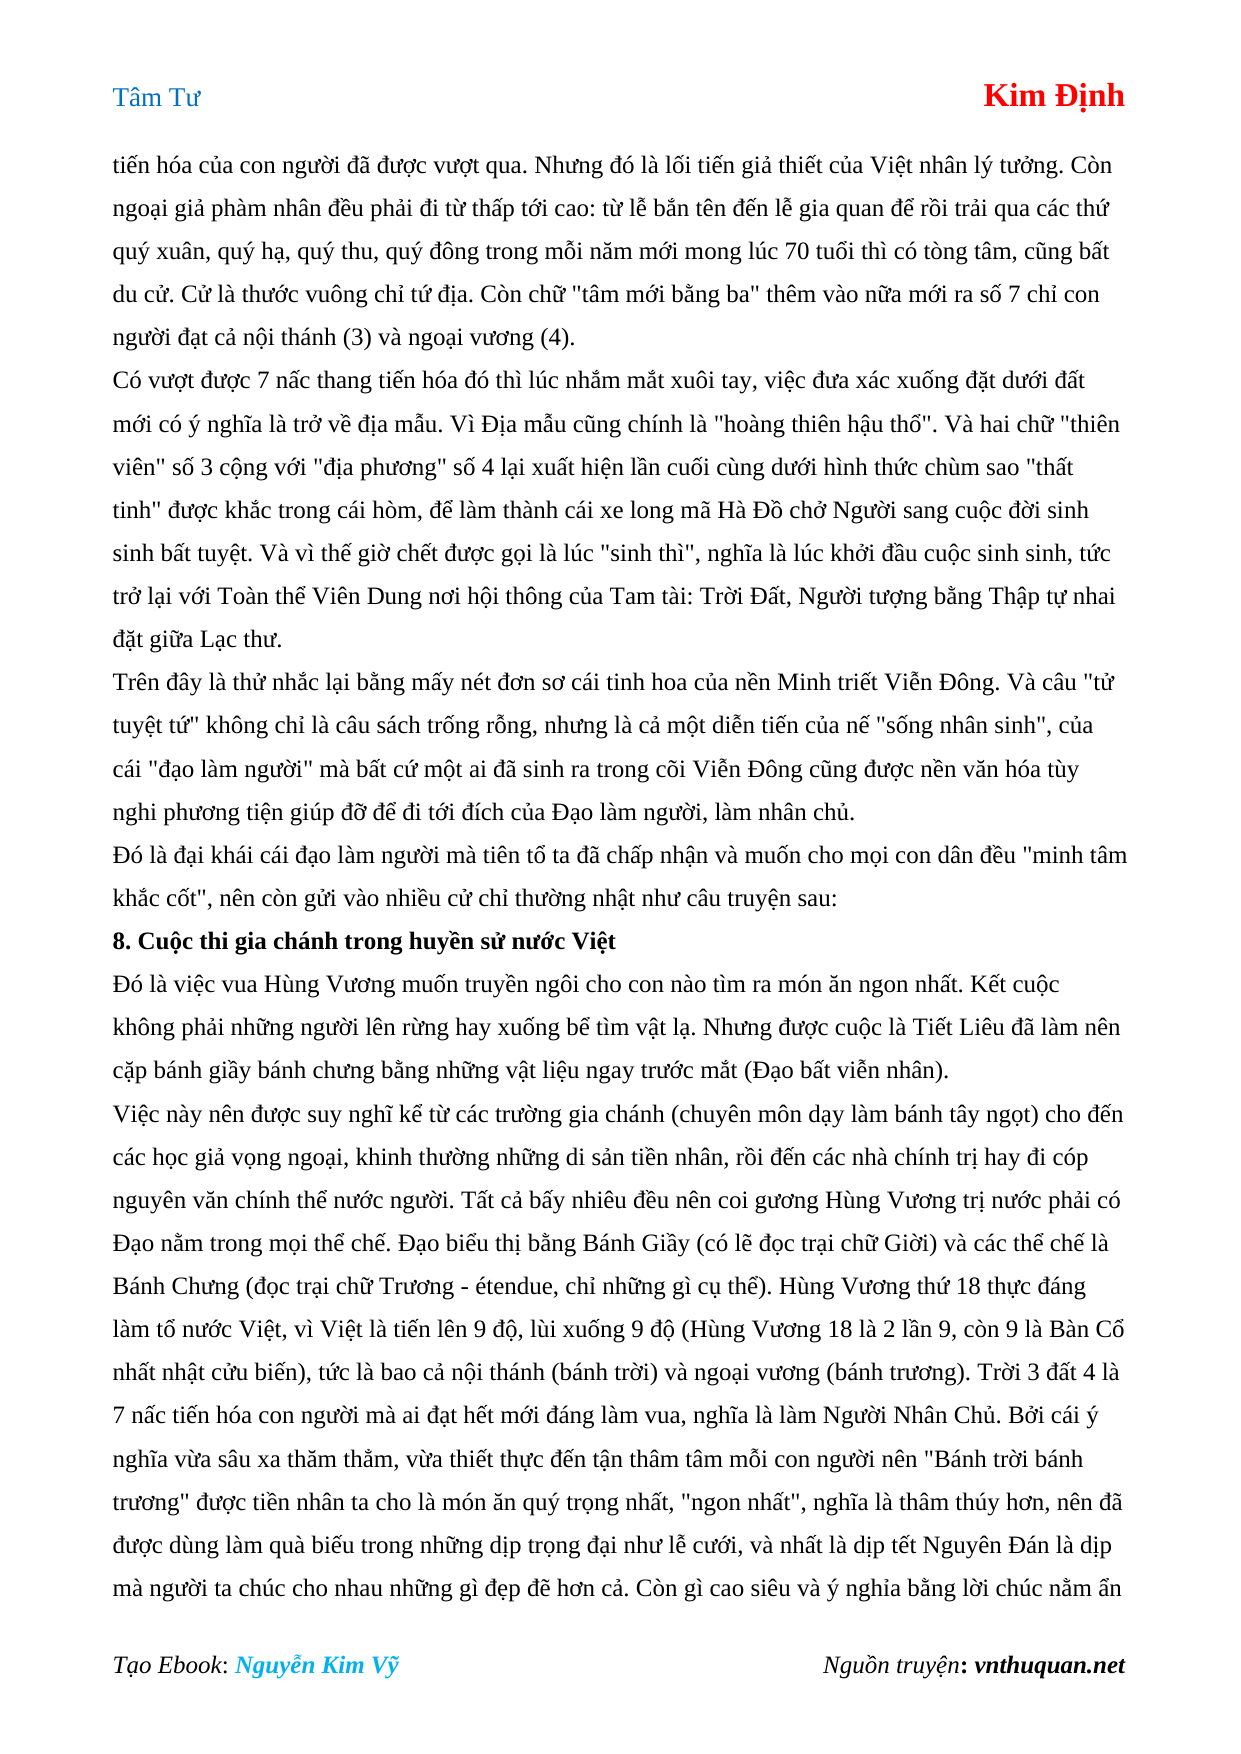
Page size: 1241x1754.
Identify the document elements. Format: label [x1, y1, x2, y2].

text [112, 150, 1128, 1602]
